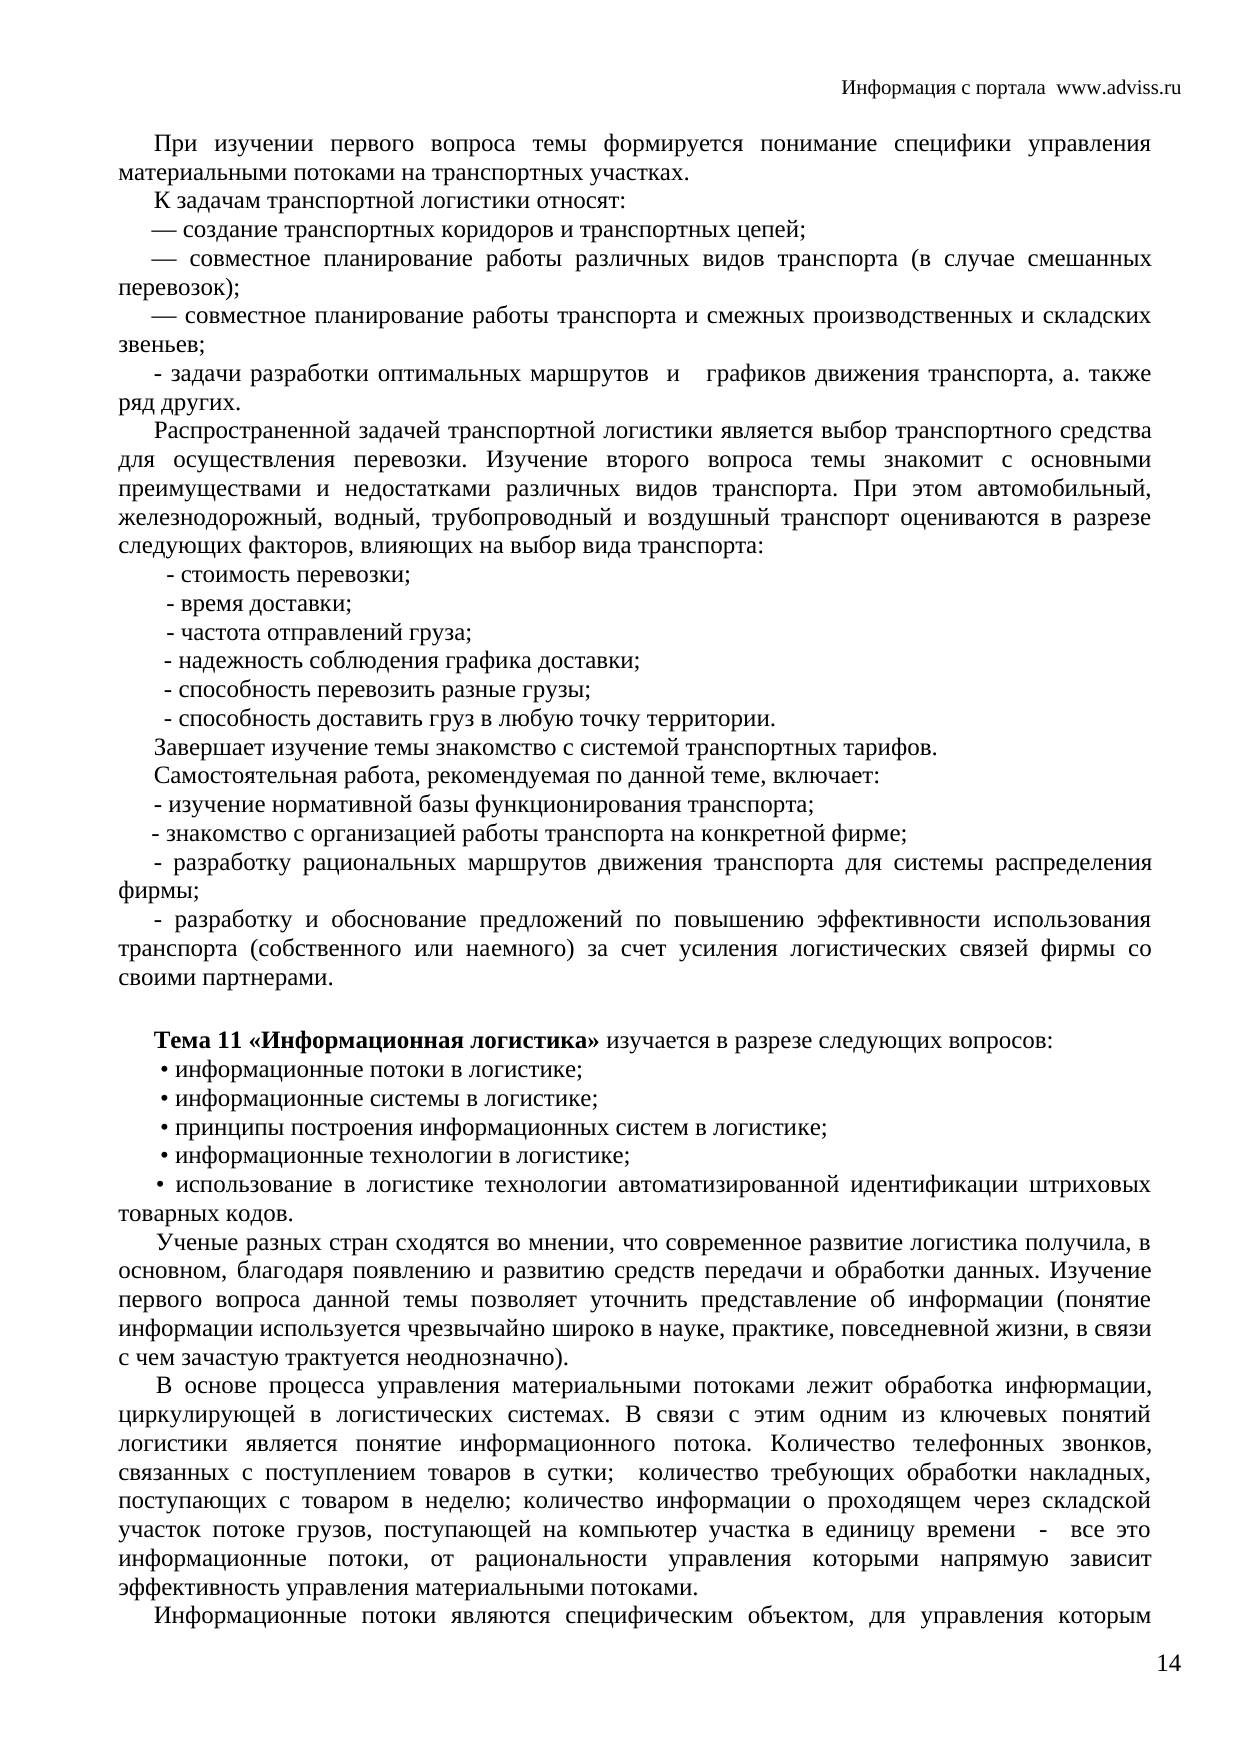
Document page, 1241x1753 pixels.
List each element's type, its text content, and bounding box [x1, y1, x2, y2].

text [118, 1600, 1152, 1629]
text - стоимость перевозки; [118, 559, 1152, 588]
text • принципы построения информационных систем в логистике; [118, 1112, 1152, 1140]
text В основе процесса управления материальными потоками лежит обработка инфюрмации, циркулирующей в логистических системах. В связи с этим одним из ключевых понятий логистики является понятие информационного потока. Количество телефонных звонков, связанных с поступлением товаров в сутки; количество требующих обработки накладных, поступающих с товаром в неделю; количество информации о проходящем через складской участок потоке грузов, поступающей на компьютер участка в единицу времени - все это информационные потоки, от рациональности управления которыми напрямую зависит эффективность управления материальными потоками. [118, 1370, 1152, 1600]
text • использование в логистике технологии автоматизированной идентификации штриховых товарных кодов. [118, 1169, 1152, 1227]
text К задачам транспортной логистики относят: [118, 185, 1152, 214]
text - частота отправлений груза; [118, 617, 1152, 645]
text Тема 11 «Информационная логистика» изучается в разрезе следующих вопросов: [118, 1025, 1152, 1054]
text Распространенной задачей транспортной логистики является выбор транспортного средства для осуществления перевозки. Изучение второго вопроса темы знакомит с основными преимуществами и недостатками различных видов транспорта. При этом автомобильный, железнодорожный, водный, трубопроводный и воздушный транспорт оцениваются в разрезе следующих факторов, влияющих на выбор вида транспорта: [118, 415, 1152, 559]
text - знакомство с организацией работы транспорта на конкретной фирме; [118, 818, 1152, 847]
text — создание транспортных коридоров и транспортных цепей; [118, 214, 1152, 243]
text - надежность соблюдения графика доставки; [118, 645, 1152, 674]
text — совместное планирование работы транспорта и смежных производственных и складских звеньев; [118, 300, 1152, 358]
text Ученые разных стран сходятся во мнении, что современное развитие логистика получила, в основном, благодаря появлению и развитию средств передачи и обработки данных. Изучение первого вопроса данной темы позволяет уточнить представление об информации (понятие информации используется чрезвычайно широко в науке, практике, повседневной жизни, в связи с чем зачастую трактуется неоднозначно). [118, 1227, 1152, 1370]
text - задачи разработки оптимальных маршрутов и графиков движения транспорта, а. также ряд других. [118, 358, 1152, 415]
text • информационные технологии в логистике; [118, 1140, 1152, 1169]
text - изучение нормативной базы функционирования транспорта; [118, 789, 1152, 818]
text • информационные системы в логистике; [118, 1083, 1152, 1112]
text - разработку и обоснование предложений по повышению эффективности использования транспорта (собственного или наемного) за счет усиления логистических связей фирмы со своими партнерами. [118, 904, 1152, 990]
text Завершает изучение темы знакомство с системой транспортных тарифов. [118, 732, 1152, 760]
text Самостоятельная работа, рекомендуемая по данной теме, включает: [118, 760, 1152, 789]
text — совместное планирование работы различных видов транспорта (в случае смешанных перевозок); [118, 243, 1152, 300]
text - разработку рациональных маршрутов движения транспорта для системы распределения фирмы; [118, 847, 1152, 904]
text - способность перевозить разные грузы; [118, 674, 1152, 703]
text • информационные потоки в логистике; [118, 1054, 1152, 1083]
text При изучении первого вопроса темы формируется понимание специфики управления материальными потоками на транспортных участках. [118, 128, 1152, 185]
text - способность доставить груз в любую точку территории. [118, 703, 1152, 732]
text - время доставки; [118, 588, 1152, 617]
